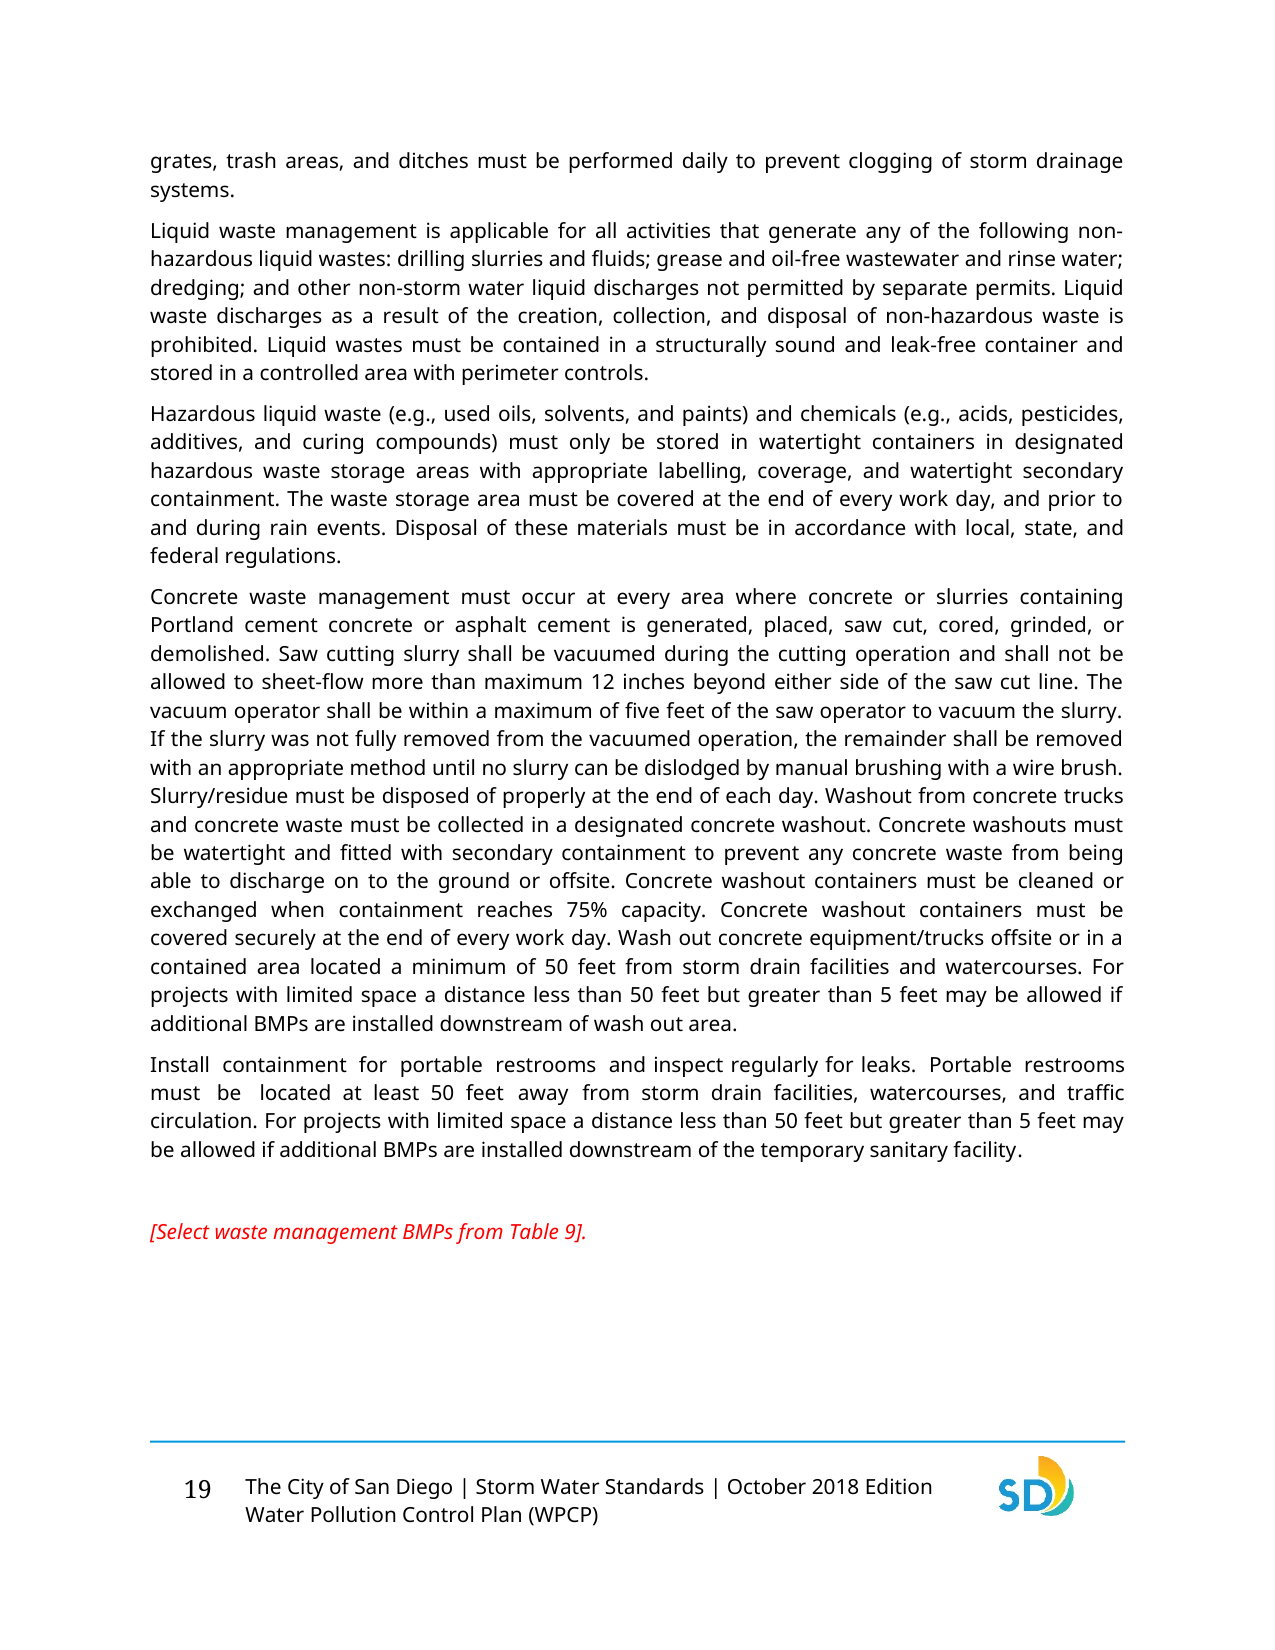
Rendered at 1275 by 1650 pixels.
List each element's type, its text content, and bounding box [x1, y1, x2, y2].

text Liquid waste management is applicable for all activities that generate any of the following non-hazardous liquid wastes: drilling slurries and fluids; grease and oil-free wastewater and rinse water; dredging; and other non-storm water liquid discharges not permitted by separate permits. Liquid waste discharges as a result of the creation, collection, and disposal of non-hazardous waste is prohibited. Liquid wastes must be contained in a structurally sound and leak-free container and stored in a controlled area with perimeter controls. [150, 216, 1125, 387]
text Install containment for portable restrooms and inspect regularly for leaks. Portable restrooms must be located at least 50 feet away from storm drain facilities, watercourses, and traffic circulation. For projects with limited space a distance less than 50 feet but greater than 5 feet may be allowed if additional BMPs are installed downstream of the temporary sanitary facility. [150, 1050, 1125, 1163]
text Hazardous liquid waste (e.g., used oils, solvents, and paints) and chemicals (e.g., acids, pesticides, additives, and curing compounds) must only be stored in watertight containers in designated hazardous waste storage areas with appropriate labelling, coverage, and watertight secondary containment. The waste storage area must be covered at the end of every work day, and prior to and during rain events. Disposal of these materials must be in accordance with local, state, and federal regulations. [150, 399, 1125, 570]
picture [998, 1456, 1074, 1516]
text Concrete waste management must occur at every area where concrete or slurries containing Portland cement concrete or asphalt cement is generated, placed, saw cut, cored, grinded, or demolished. Saw cutting slurry shall be vacuumed during the cutting operation and shall not be allowed to sheet-flow more than maximum 12 inches beyond either side of the saw cut line. The vacuum operator shall be within a maximum of five feet of the saw operator to vacuum the slurry. If the slurry was not fully removed from the vacuumed operation, the remainder shall be removed with an appropriate method until no slurry can be dislodged by manual brushing with a wire brush. Slurry/residue must be disposed of properly at the end of each day. Washout from concrete trucks and concrete waste must be collected in a designated concrete washout. Concrete washouts must be watertight and fitted with secondary containment to prevent any concrete waste from being able to discharge on to the ground or offsite. Concrete washout containers must be cleaned or exchanged when containment reaches 75% capacity. Concrete washout containers must be covered securely at the end of every work day. Wash out concrete equipment/trucks offsite or in a contained area located a minimum of 50 feet from storm drain facilities and watercourses. For projects with limited space a distance less than 50 feet but greater than 5 feet may be allowed if additional BMPs are installed downstream of wash out area. [150, 582, 1125, 1037]
text [Select waste management BMPs from Table 9]. [150, 1217, 1125, 1245]
